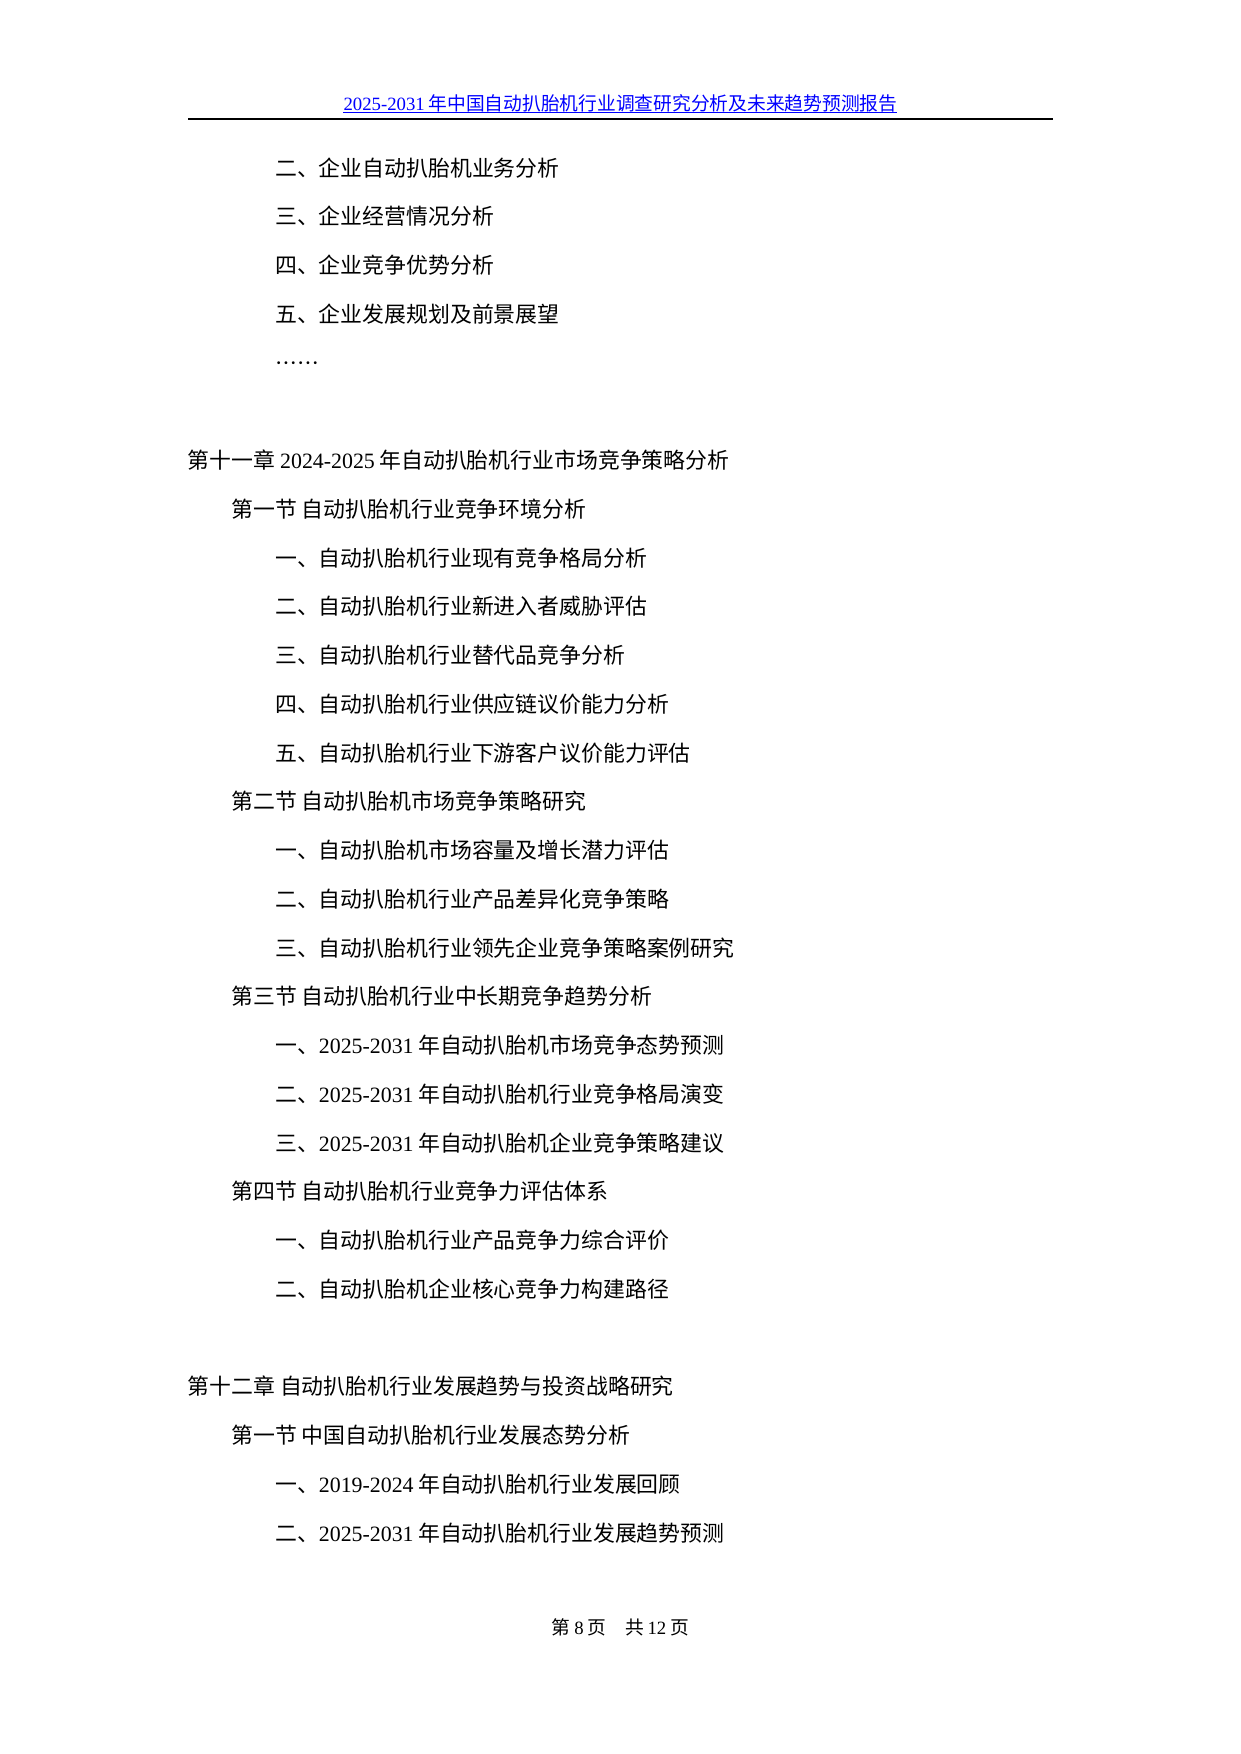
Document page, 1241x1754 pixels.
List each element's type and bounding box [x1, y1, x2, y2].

text [187, 150, 1053, 1548]
